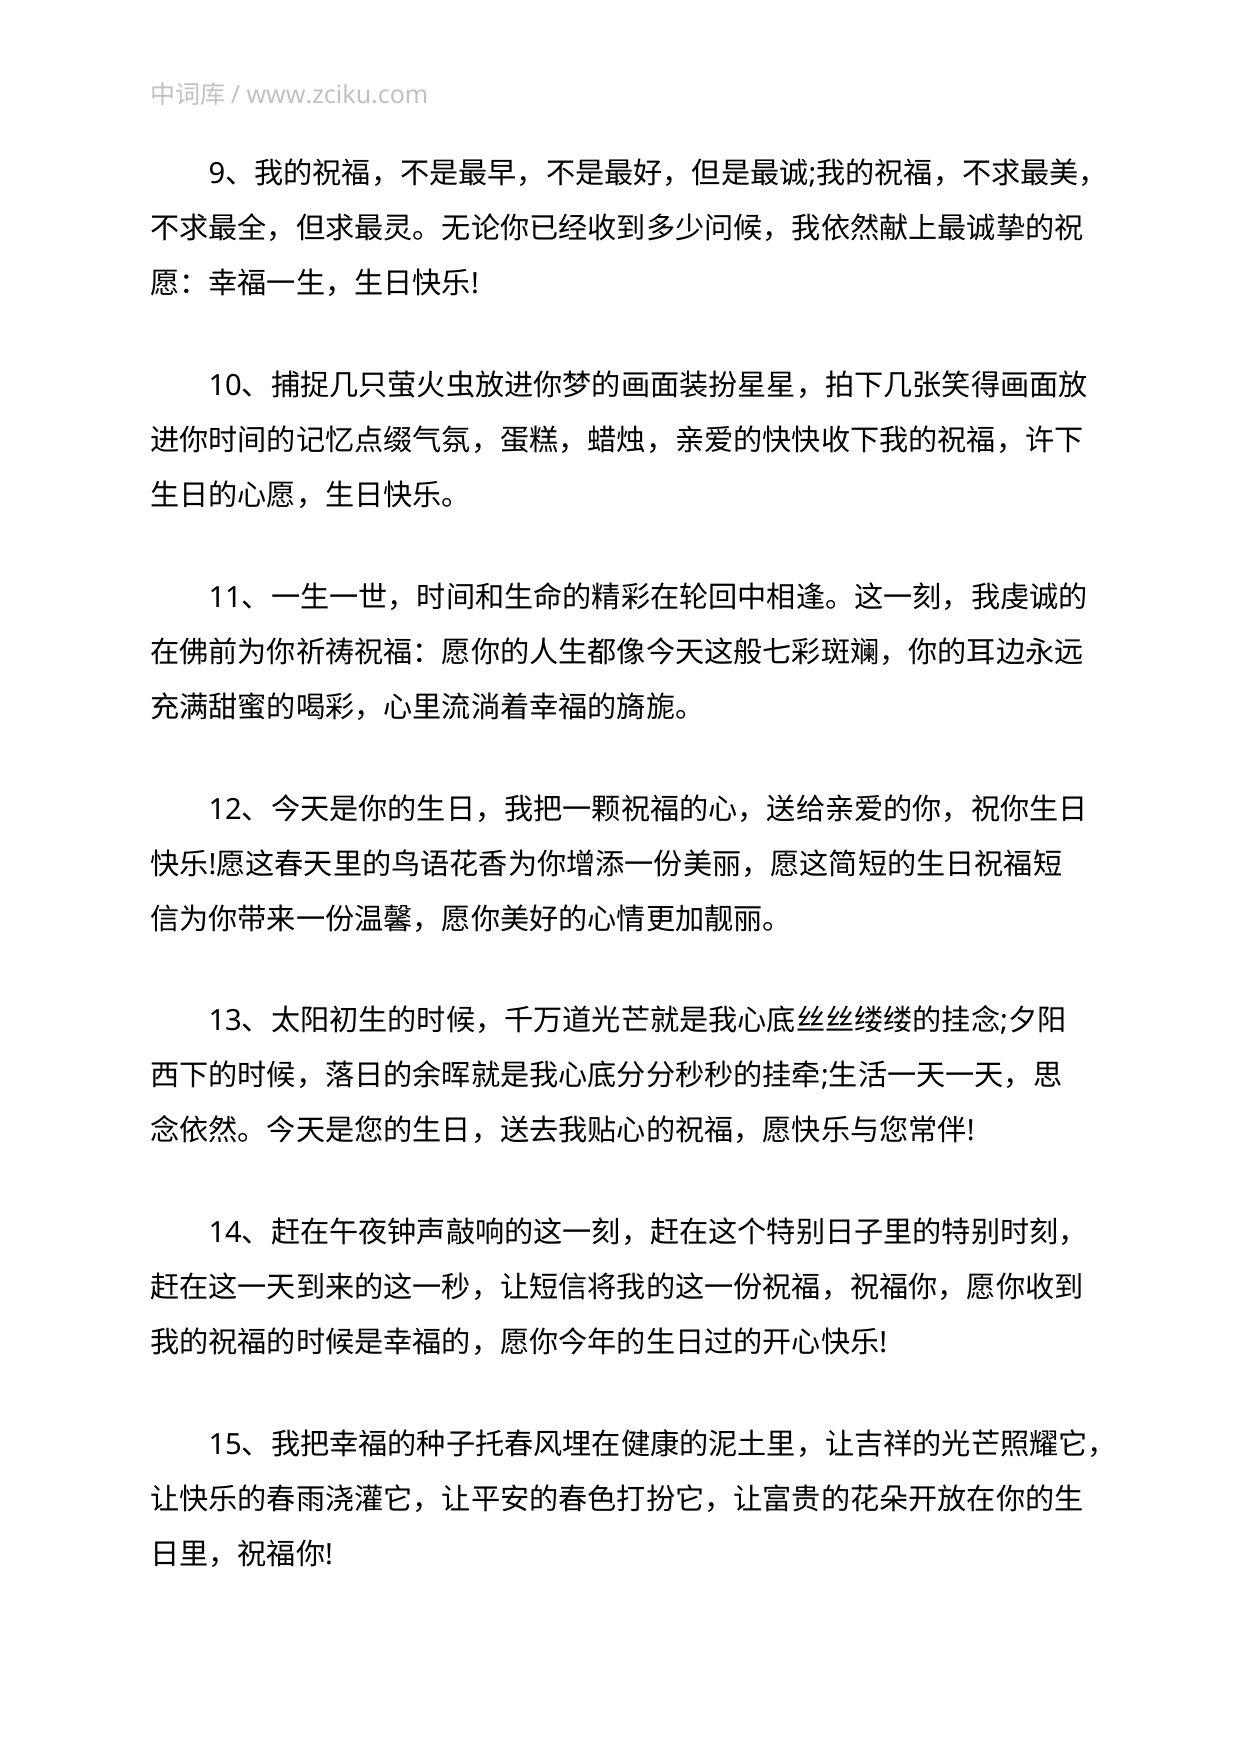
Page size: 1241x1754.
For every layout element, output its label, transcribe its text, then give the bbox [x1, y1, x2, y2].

text 10、捕捉几只萤火虫放进你梦的画面装扮星星，拍下几张笑得画面放进你时间的记忆点缀气氛，蛋糕，蜡烛，亲爱的快快收下我的祝福，许下生日的心愿，生日快乐。 [150, 362, 1090, 514]
text 15、我把幸福的种子托春风埋在健康的泥土里，让吉祥的光芒照耀它，让快乐的春雨浇灌它，让平安的春色打扮它，让富贵的花朵开放在你的生日里，祝福你! [150, 1421, 1090, 1573]
text 12、今天是你的生日，我把一颗祝福的心，送给亲爱的你，祝你生日快乐!愿这春天里的鸟语花香为你增添一份美丽，愿这简短的生日祝福短信为你带来一份温馨，愿你美好的心情更加靓丽。 [150, 785, 1090, 937]
text 13、太阳初生的时候，千万道光芒就是我心底丝丝缕缕的挂念;夕阳西下的时候，落日的余晖就是我心底分分秒秒的挂牵;生活一天一天，思念依然。今天是您的生日，送去我贴心的祝福，愿快乐与您常伴! [150, 997, 1090, 1149]
text 14、赶在午夜钟声敲响的这一刻，赶在这个特别日子里的特别时刻，赶在这一天到来的这一秒，让短信将我的这一份祝福，祝福你，愿你收到我的祝福的时候是幸福的，愿你今年的生日过的开心快乐! [150, 1209, 1090, 1361]
text 11、一生一世，时间和生命的精彩在轮回中相逢。这一刻，我虔诚的在佛前为你祈祷祝福：愿你的人生都像今天这般七彩斑斓，你的耳边永远充满甜蜜的喝彩，心里流淌着幸福的旖旎。 [150, 573, 1090, 726]
text 9、我的祝福，不是最早，不是最好，但是最诚;我的祝福，不求最美，不求最全，但求最灵。无论你已经收到多少问候，我依然献上最诚挚的祝愿：幸福一生，生日快乐! [150, 150, 1090, 302]
